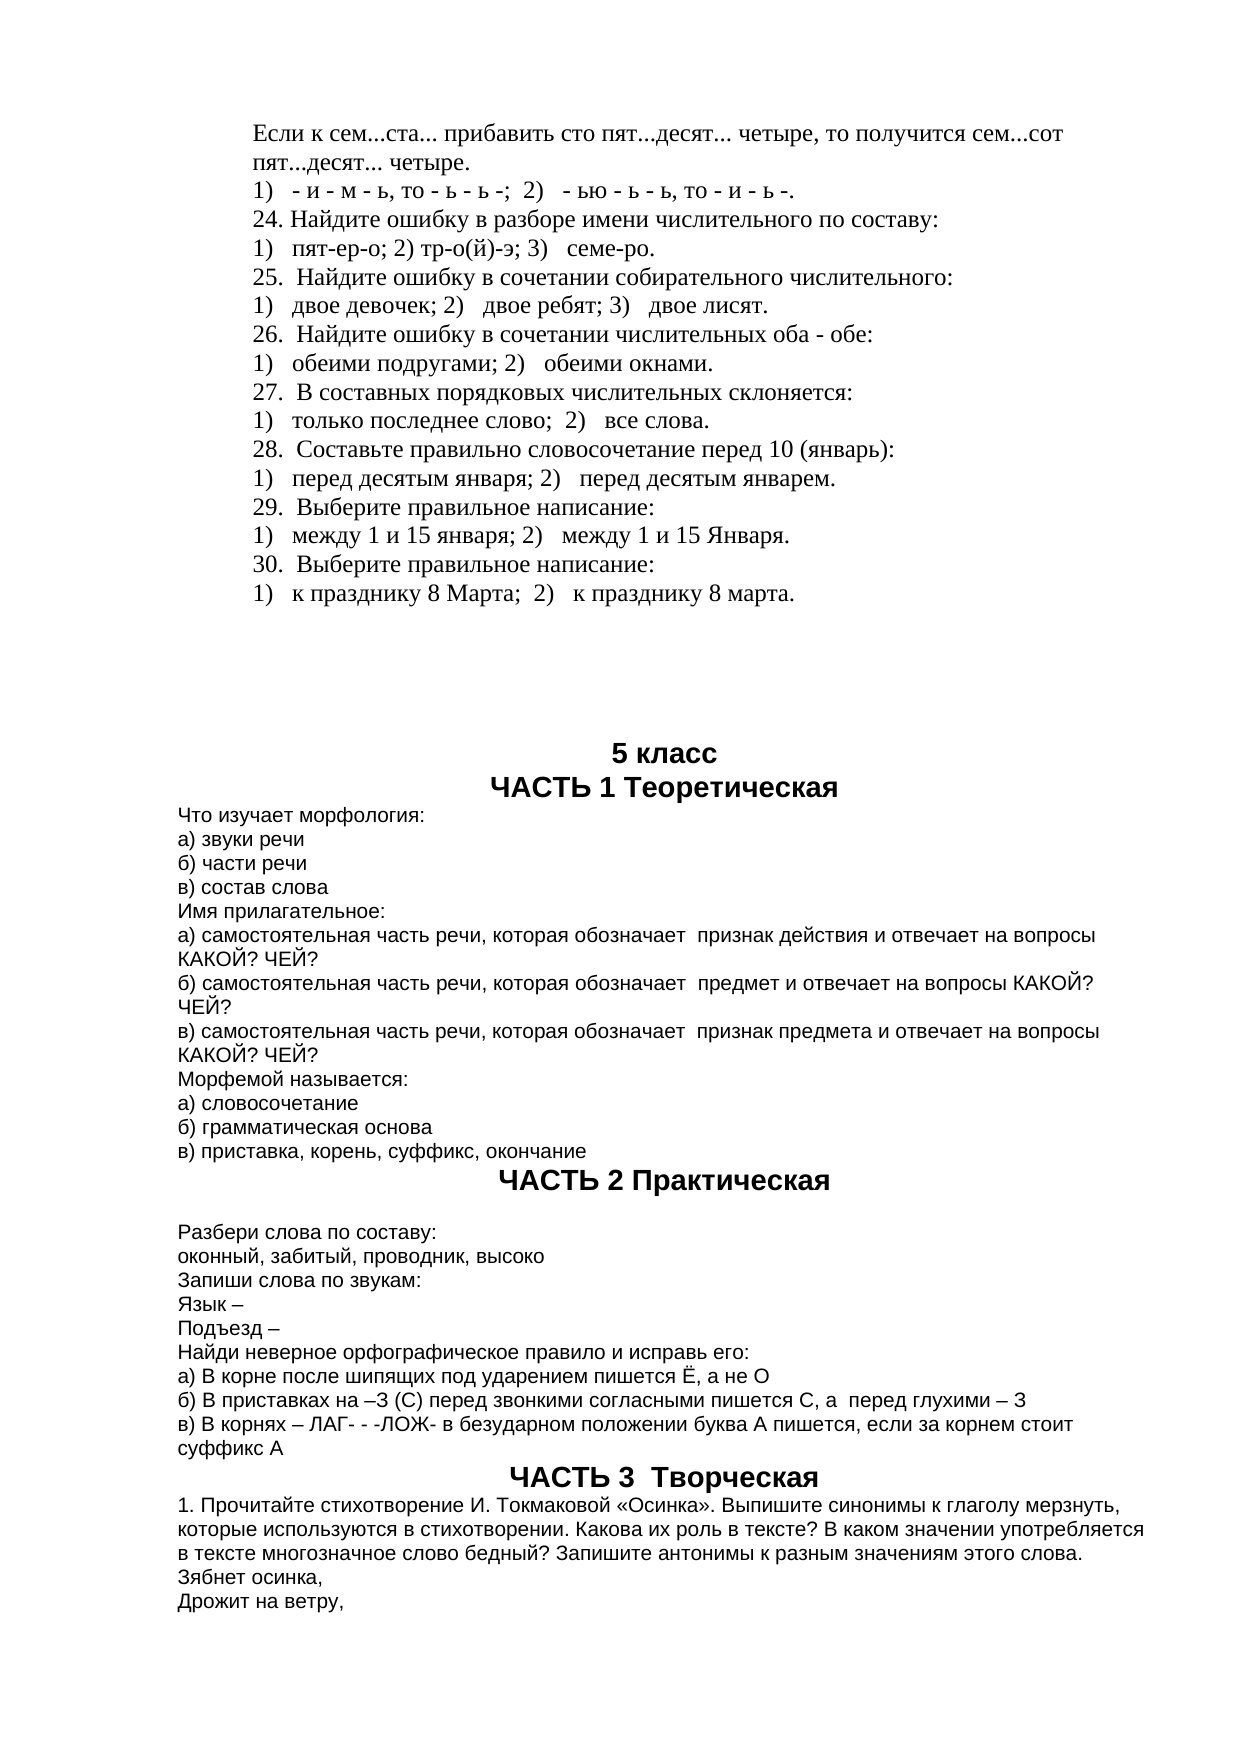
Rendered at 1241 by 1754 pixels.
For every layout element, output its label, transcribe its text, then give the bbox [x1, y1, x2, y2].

list 1) к празднику 8 Марта; 2) к празднику 8 марта. [252, 578, 1152, 607]
text Найди неверное орфографическое правило и исправь его: [177, 1340, 1152, 1364]
text оконный, забитый, проводник, высоко [177, 1244, 1152, 1268]
list 29. Выберите правильное написание: [252, 492, 1152, 521]
list 25. Найдите ошибку в сочетании собирательного числительного: [252, 262, 1152, 291]
text Язык – [177, 1292, 1152, 1316]
list 1) только последнее слово; 2) все слова. [252, 406, 1152, 434]
text Дрожит на ветру, [177, 1589, 1152, 1613]
list 1) обеими подругами; 2) обеими окнами. [252, 348, 1152, 377]
text б) грамматическая основа [177, 1115, 1152, 1139]
text Зябнет осинка, [177, 1565, 1152, 1589]
text а) самостоятельная часть речи, которая обозначает признак действия и отвечает на вопросы КАКОЙ? ЧЕЙ? [177, 923, 1152, 971]
text ЧАСТЬ 2 Практическая [177, 1163, 1152, 1196]
text в) состав слова [177, 875, 1152, 899]
text а) В корне после шипящих под ударением пишется Ё, а не О [177, 1364, 1152, 1388]
text в) В корнях – ЛАГ- - -ЛОЖ- в безударном положении буква А пишется, если за корнем стоит суффикс А [177, 1412, 1152, 1460]
text в) приставка, корень, суффикс, окончание [177, 1139, 1152, 1163]
text б) самостоятельная часть речи, которая обозначает предмет и отвечает на вопросы КАКОЙ? ЧЕЙ? [177, 971, 1152, 1019]
list 27. В составных порядковых числительных склоняется: [252, 377, 1152, 406]
list 26. Найдите ошибку в сочетании числительных оба - обе: [252, 319, 1152, 348]
text ЧАСТЬ 3 Творческая [177, 1460, 1152, 1493]
text в) самостоятельная часть речи, которая обозначает признак предмета и отвечает на вопросы КАКОЙ? ЧЕЙ? [177, 1019, 1152, 1067]
text 5 класс [177, 736, 1152, 770]
text Что изучает морфология: [177, 803, 1152, 827]
list 1) между 1 и 15 января; 2) между 1 и 15 Января. [252, 521, 1152, 549]
text а) звуки речи [177, 827, 1152, 851]
list 24. Найдите ошибку в разборе имени числительного по составу: [252, 204, 1152, 233]
text Разбери слова по составу: [177, 1220, 1152, 1244]
text Морфемой называется: [177, 1067, 1152, 1091]
text а) словосочетание [177, 1091, 1152, 1115]
list 28. Составьте правильно словосочетание перед 10 (январь): [252, 434, 1152, 463]
list 30. Выберите правильное написание: [252, 549, 1152, 578]
list 1) двое девочек; 2) двое ребят; 3) двое лисят. [252, 291, 1152, 319]
text 1. Прочитайте стихотворение И. Токмаковой «Осинка». Выпишите синонимы к глаголу мерзнуть, которые используются в стихотворении. Какова их роль в тексте? В каком значении употребляется в тексте многозначное слово бедный? Запишите антонимы к разным значениям этого слова. [177, 1493, 1152, 1565]
list 1) перед десятым января; 2) перед десятым январем. [252, 463, 1152, 492]
text Подъезд – [177, 1316, 1152, 1340]
text ЧАСТЬ 1 Теоретическая [177, 770, 1152, 803]
list Если к сем...ста... прибавить сто пят...десят... четыре, то получится сем...сот пят...десят... четыре. [252, 118, 1152, 176]
text б) В приставках на –З (С) перед звонкими согласными пишется С, а перед глухими – З [177, 1388, 1152, 1412]
text Запиши слова по звукам: [177, 1268, 1152, 1292]
text Имя прилагательное: [177, 899, 1152, 923]
text б) части речи [177, 851, 1152, 875]
list 1) пят-ер-о; 2) тр-о(й)-э; 3) семе-ро. [252, 233, 1152, 262]
list 1) - и - м - ь, то - ь - ь -; 2) - ью - ь - ь, то - и - ь -. [252, 176, 1152, 204]
